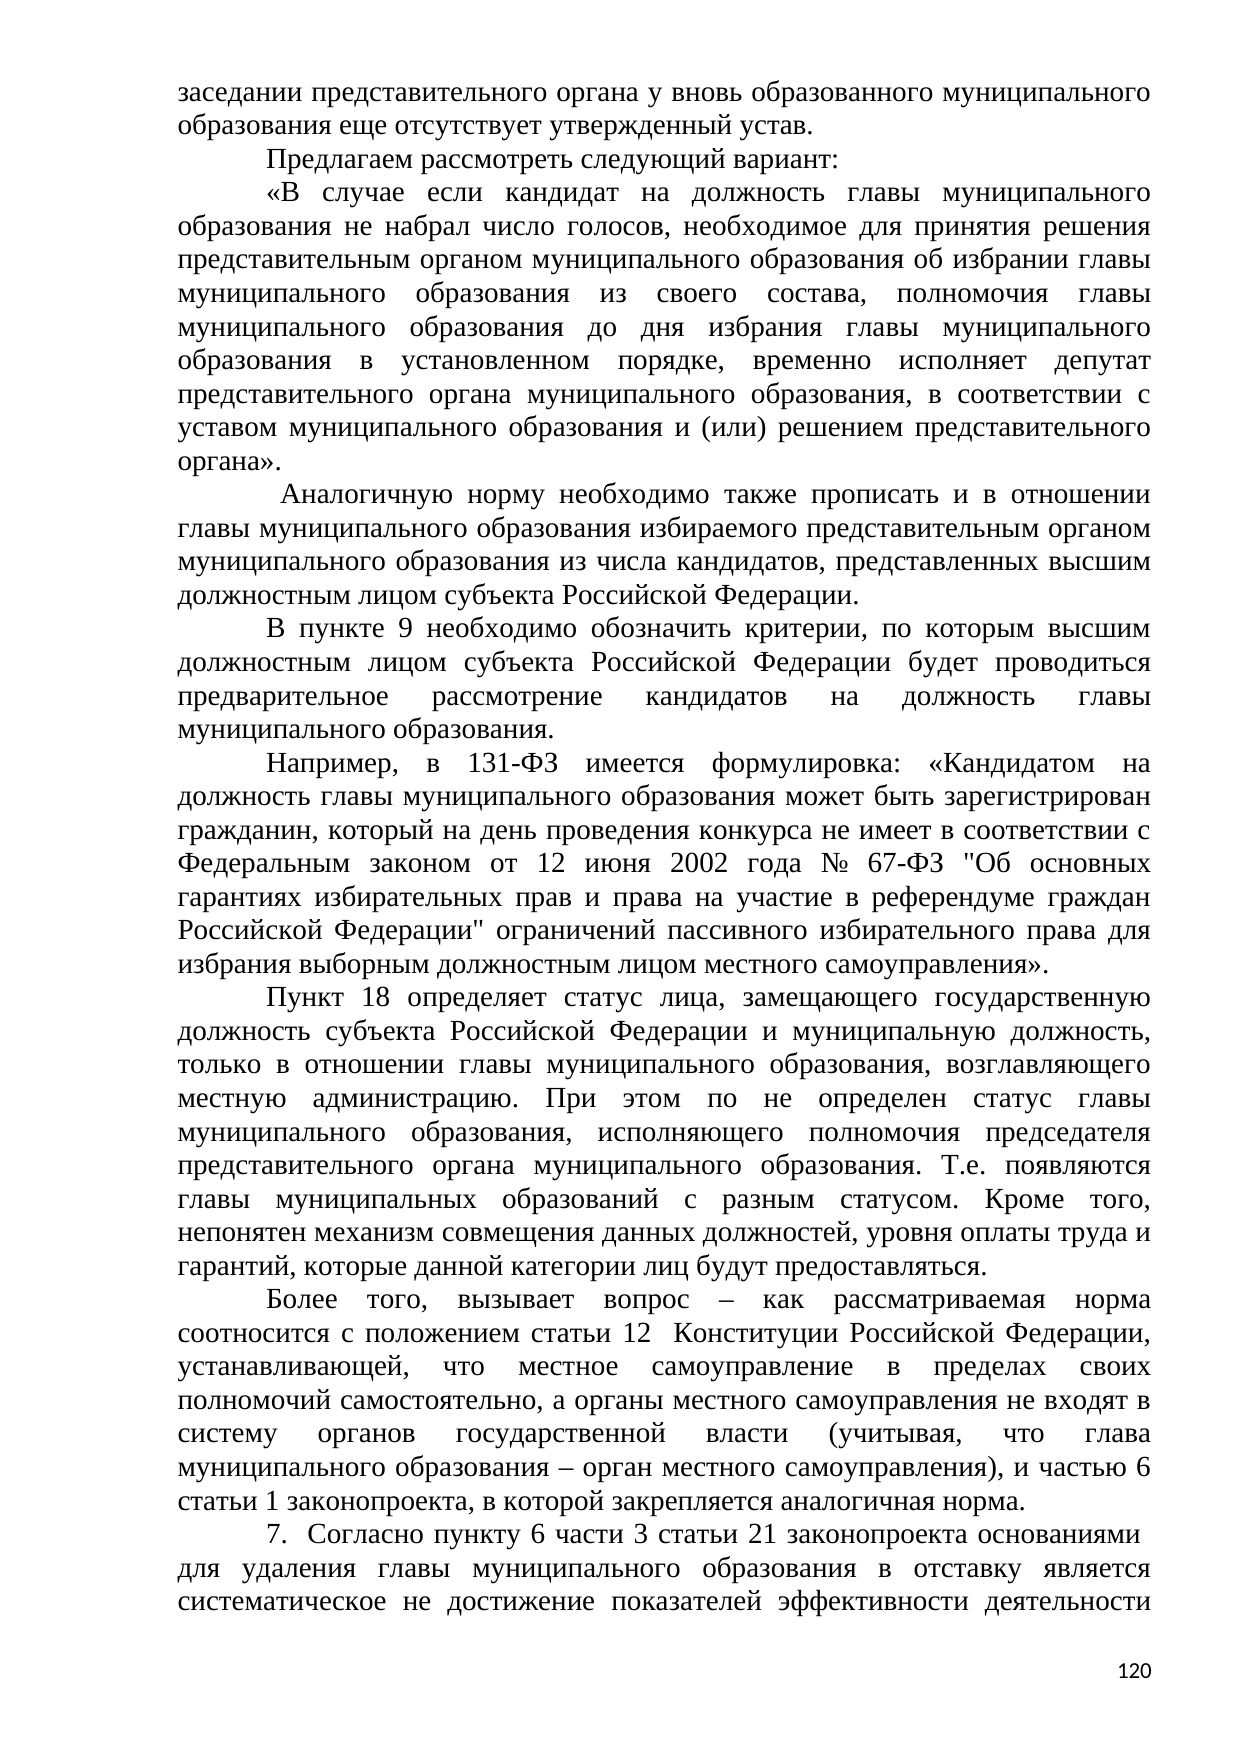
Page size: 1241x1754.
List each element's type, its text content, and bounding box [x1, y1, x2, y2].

text Например, в 131-ФЗ имеется формулировка: «Кандидатом на должность главы муниципального образования может быть зарегистрирован гражданин, который на день проведения конкурса не имеет в соответствии с Федеральным законом от 12 июня 2002 года № 67-ФЗ "Об основных гарантиях избирательных прав и права на участие в референдуме граждан Российской Федерации" ограничений пассивного избирательного права для избрания выборным должностным лицом местного самоуправления». [177, 745, 1152, 979]
text В пункте 9 необходимо обозначить критерии, по которым высшим должностным лицом субъекта Российской Федерации будет проводиться предварительное рассмотрение кандидатов на должность главы муниципального образования. [177, 611, 1152, 745]
text Предлагаем рассмотреть следующий вариант: [177, 141, 1152, 174]
text Аналогичную норму необходимо также прописать и в отношении главы муниципального образования избираемого представительным органом муниципального образования из числа кандидатов, представленных высшим должностным лицом субъекта Российской Федерации. [177, 476, 1152, 611]
text «В случае если кандидат на должность главы муниципального образования не набрал число голосов, необходимое для принятия решения представительным органом муниципального образования об избрании главы муниципального образования из своего состава, полномочия главы муниципального образования до дня избрания главы муниципального образования в установленном порядке, временно исполняет депутат представительного органа муниципального образования, в соответствии с уставом муниципального образования и (или) решением представительного органа». [177, 174, 1152, 476]
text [177, 1516, 1152, 1617]
text Пункт 18 определяет статус лица, замещающего государственную должность субъекта Российской Федерации и муниципальную должность, только в отношении главы муниципального образования, возглавляющего местную администрацию. При этом по не определен статус главы муниципального образования, исполняющего полномочия председателя представительного органа муниципального образования. Т.е. появляются главы муниципальных образований с разным статусом. Кроме того, непонятен механизм совмещения данных должностей, уровня оплаты труда и гарантий, которые данной категории лиц будут предоставляться. [177, 979, 1152, 1281]
text Более того, вызывает вопрос – как рассматриваемая норма соотносится с положением статьи 12 Конституции Российской Федерации, устанавливающей, что местное самоуправление в пределах своих полномочий самостоятельно, а органы местного самоуправления не входят в систему органов государственной власти (учитывая, что глава муниципального образования – орган местного самоуправления), и частью 6 статьи 1 законопроекта, в которой закрепляется аналогичная норма. [177, 1281, 1152, 1516]
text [177, 74, 1152, 141]
